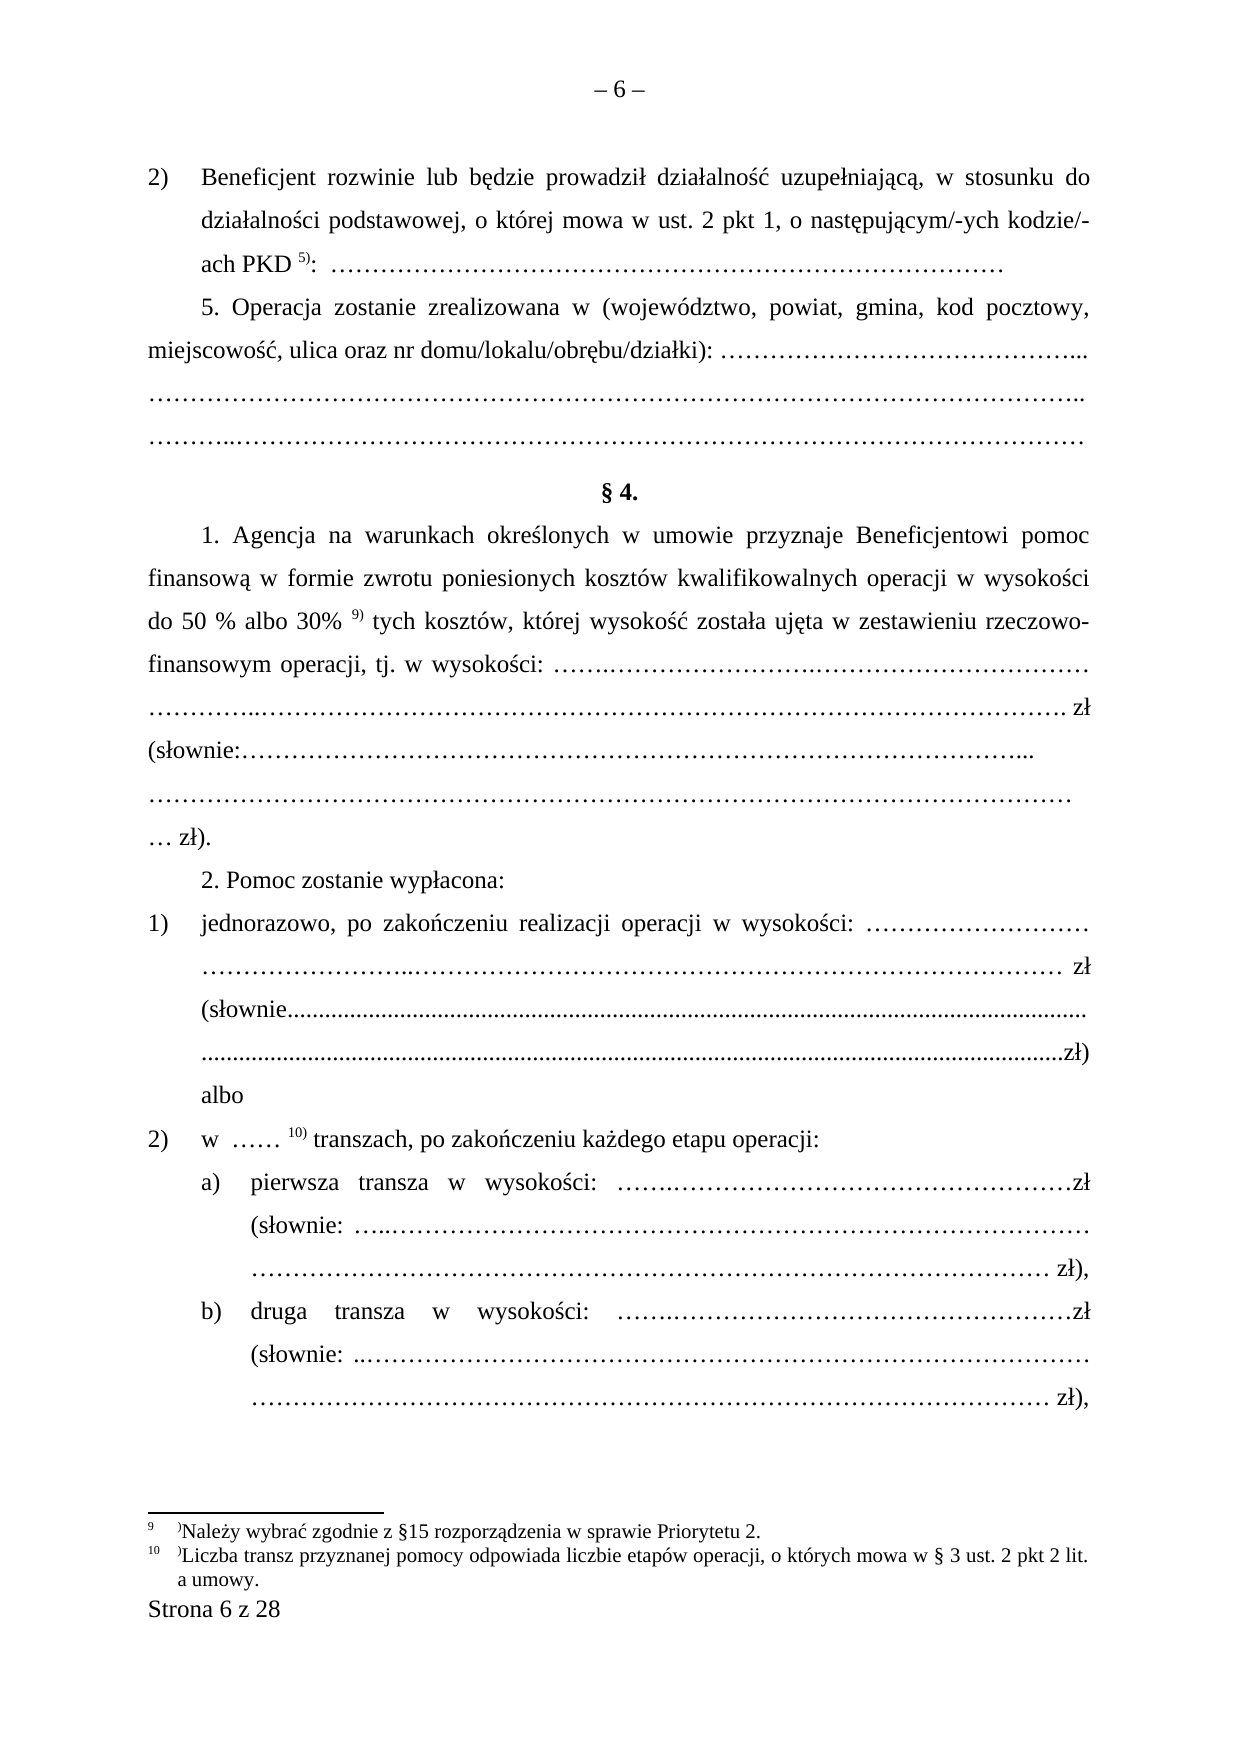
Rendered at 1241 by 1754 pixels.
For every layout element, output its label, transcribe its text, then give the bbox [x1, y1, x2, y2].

text 2) Beneficjent rozwinie lub będzie prowadził działalność uzupełniającą, w stosunku do działalności podstawowej, o której mowa w ust. 2 pkt 1, o następującym/-ych kodzie/-ach PKD 5): ……………………………………………………………………… [148, 162, 1091, 277]
text 2) w …… ) transzach, po zakończeniu każdego etapu operacji: [148, 1124, 1091, 1152]
text albo [148, 1081, 1091, 1109]
text a) pierwsza transza w wysokości: …….…………………………………………zł (słownie: …..………………………………………………………………………… …………………………………………………………………………………… zł), [201, 1167, 1091, 1282]
text (słownie:…………………………………………………………………………………...…………………………………………………………………………………………………… zł). [148, 736, 1091, 851]
text …………………………………………………………………………………………………..………..………………………………………………………………………………………… [148, 378, 1091, 450]
text 1) jednorazowo, po zakończeniu realizacji operacji w wysokości: ……………………… ……………………..…………………………………………………………………… zł (słownie..........................................................................................................................................................................................................................................................................zł) [148, 908, 1091, 1066]
text 2. Pomoc zostanie wypłacona: [148, 865, 1091, 894]
text b) druga transza w wysokości: …….…………………………………………zł (słownie: ..…………………………………………………………………………… …………………………………………………………………………………… zł), [201, 1296, 1091, 1411]
text § 4. [148, 477, 1091, 506]
text 5. Operacja zostanie zrealizowana w (województwo, powiat, gmina, kod pocztowy, miejscowość, ulica oraz nr domu/lokalu/obrębu/działki): ……………………………………... [148, 292, 1091, 364]
text 1. Agencja na warunkach określonych w umowie przyznaje Beneficjentowi pomoc finansową w formie zwrotu poniesionych kosztów kwalifikowalnych operacji w wysokości do 50 % albo 30% ) tych kosztów, której wysokość została ujęta w zestawieniu rzeczowo-finansowym operacji, tj. w wysokości: …….…………………….…………………………… …………..……………………………………………………………………………………. zł [148, 520, 1091, 721]
